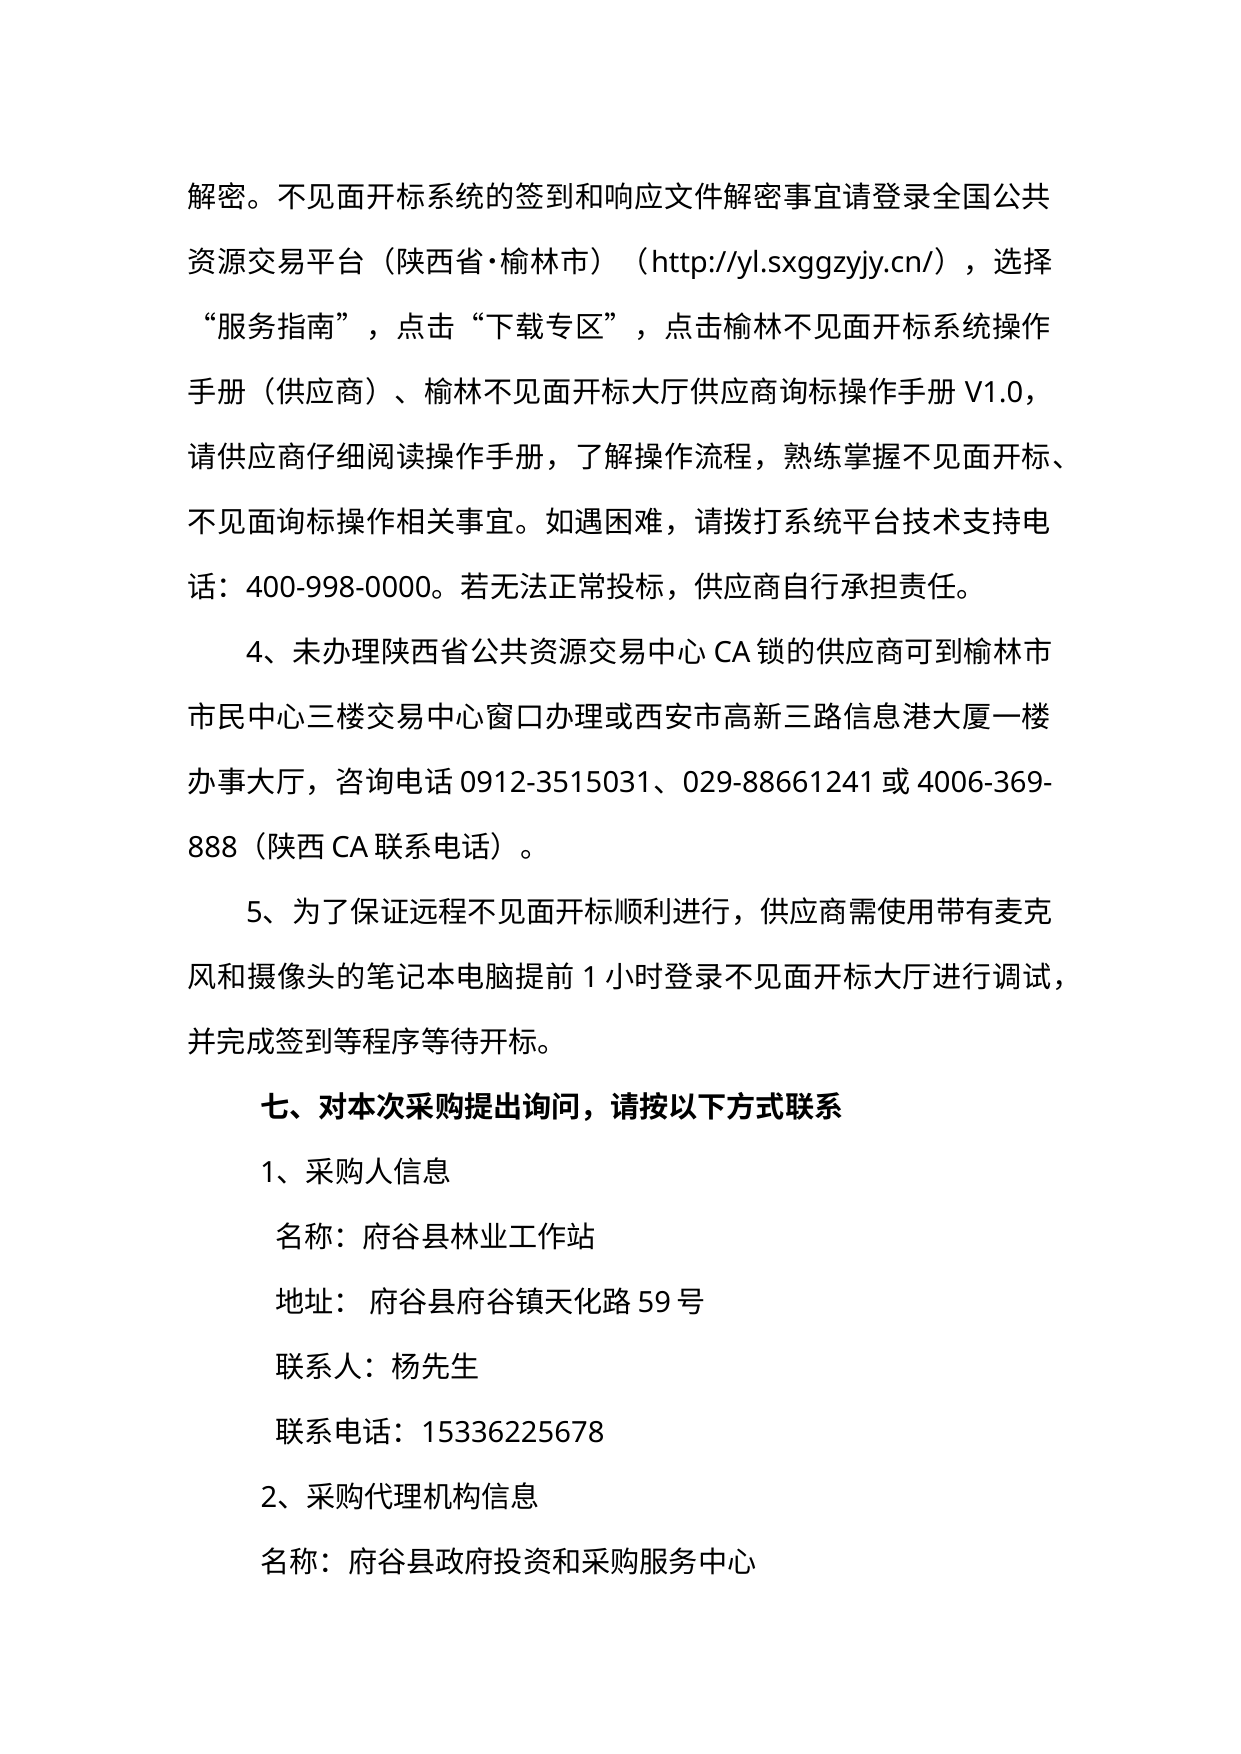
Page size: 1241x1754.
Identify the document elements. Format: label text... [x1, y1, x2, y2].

text 4、未办理陕西省公共资源交易中心CA锁的供应商可到榆林市市民中心三楼交易中心窗口办理或西安市高新三路信息港大厦一楼办事大厅，咨询电话0912-3515031、029-88661241或4006-369-888（陕西CA联系电话）。 [187, 617, 1053, 877]
text 1、采购人信息 [187, 1137, 1053, 1202]
text 联系人：杨先生 [187, 1332, 1053, 1397]
text 名称：府谷县政府投资和采购服务中心 [187, 1527, 1053, 1592]
text 2、采购代理机构信息 [187, 1462, 1053, 1527]
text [187, 162, 1053, 617]
text 地址： 府谷县府谷镇天化路59号 [187, 1267, 1053, 1332]
text 联系电话：15336225678 [187, 1397, 1053, 1462]
text 名称：府谷县林业工作站 [187, 1202, 1053, 1267]
text 5、为了保证远程不见面开标顺利进行，供应商需使用带有麦克风和摄像头的笔记本电脑提前1小时登录不见面开标大厅进行调试，并完成签到等程序等待开标。 [187, 877, 1053, 1072]
text 七、对本次采购提出询问，请按以下方式联系 [187, 1072, 1053, 1137]
